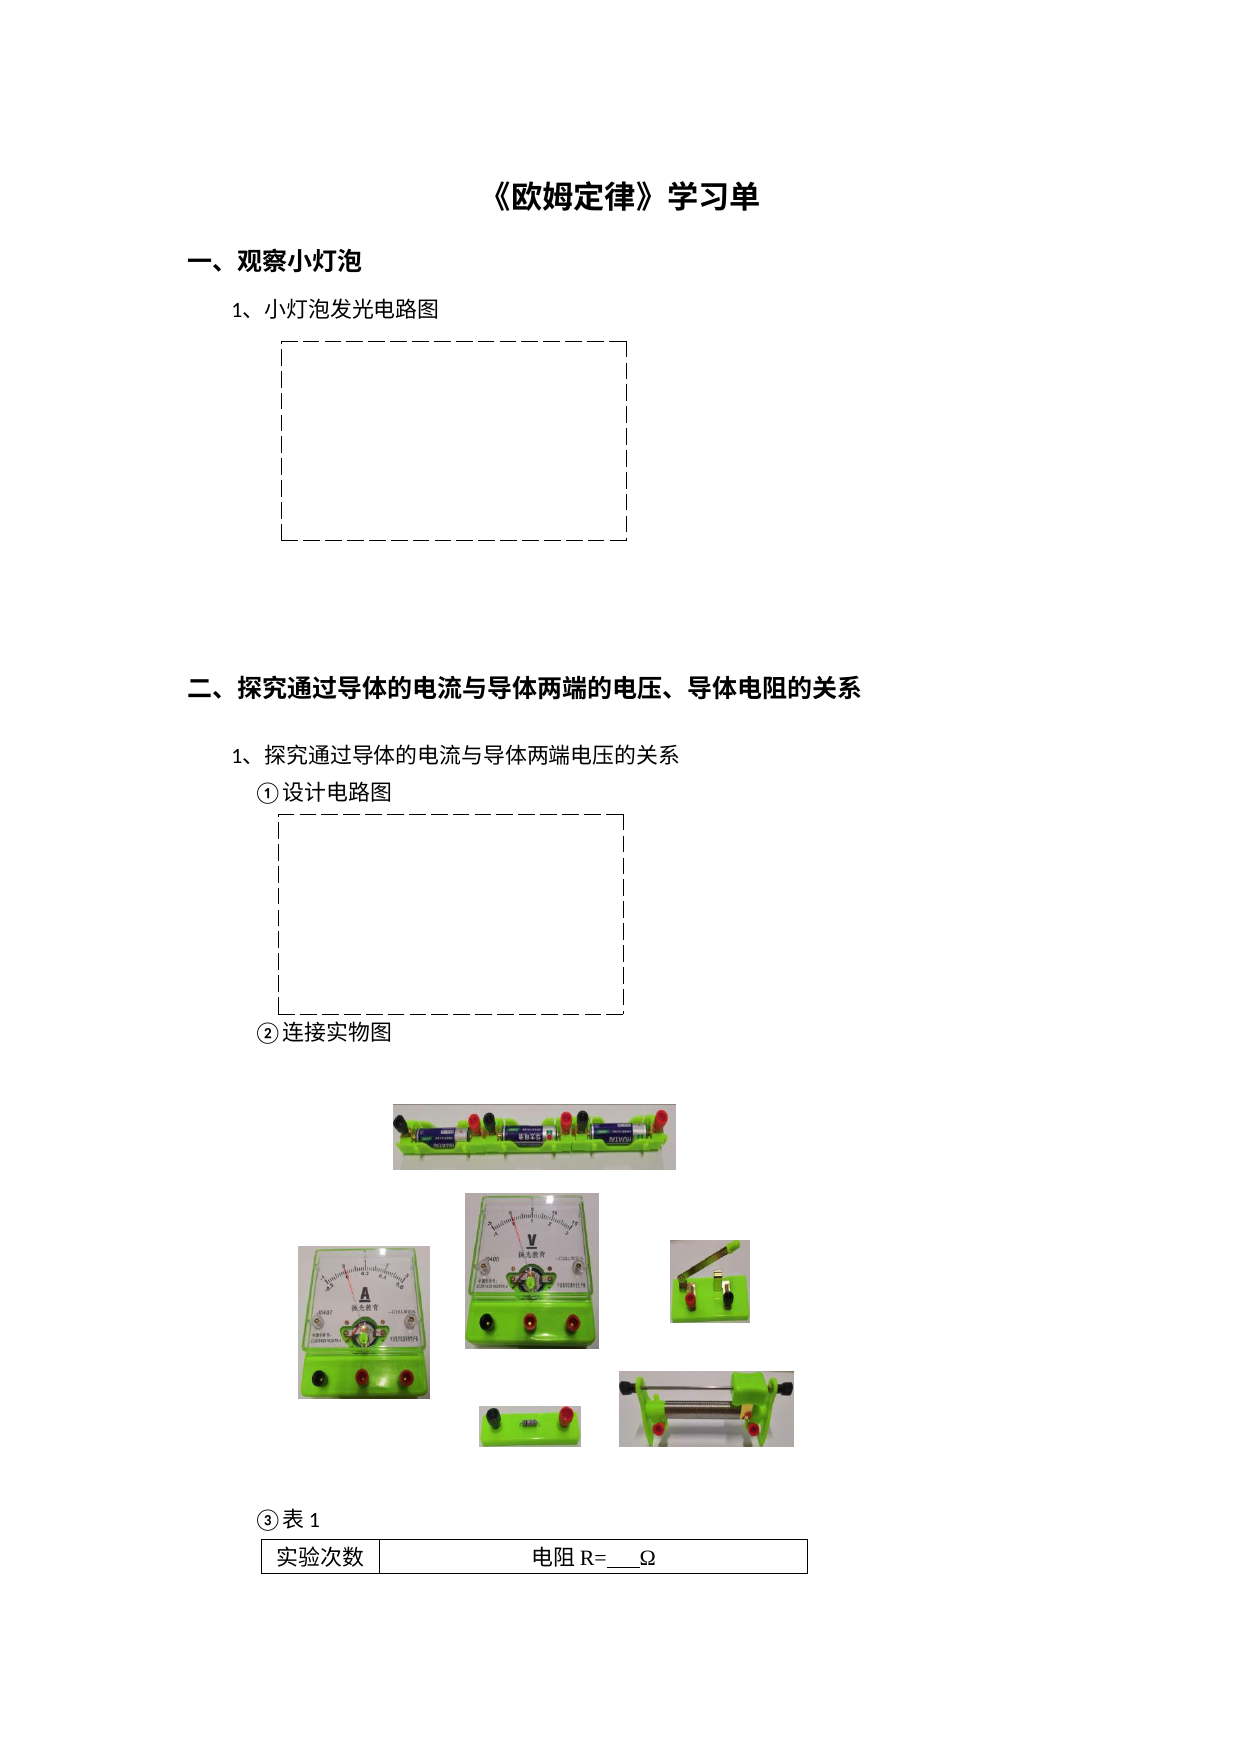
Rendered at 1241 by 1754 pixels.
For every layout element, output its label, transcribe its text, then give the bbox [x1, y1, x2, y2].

picture [465, 1193, 599, 1349]
picture [393, 1104, 676, 1170]
text ③表1 [187, 1502, 1053, 1534]
text 《欧姆定律》学习单 [187, 162, 1053, 227]
table_header 实验次数 [262, 1540, 379, 1572]
text 二、探究通过导体的电流与导体两端的电压、导体电阻的关系 [187, 654, 1053, 719]
table_header 电阻R= Ω [380, 1540, 807, 1572]
text ②连接实物图 [187, 1014, 1053, 1047]
picture [670, 1240, 750, 1323]
text 一、观察小灯泡 [187, 227, 1053, 292]
list ①设计电路图 [209, 774, 1053, 807]
picture [298, 1246, 430, 1399]
picture [479, 1406, 581, 1447]
text 1、小灯泡发光电路图 [187, 292, 1053, 324]
text 1、探究通过导体的电流与导体两端电压的关系 [187, 737, 1053, 770]
picture [619, 1371, 794, 1447]
